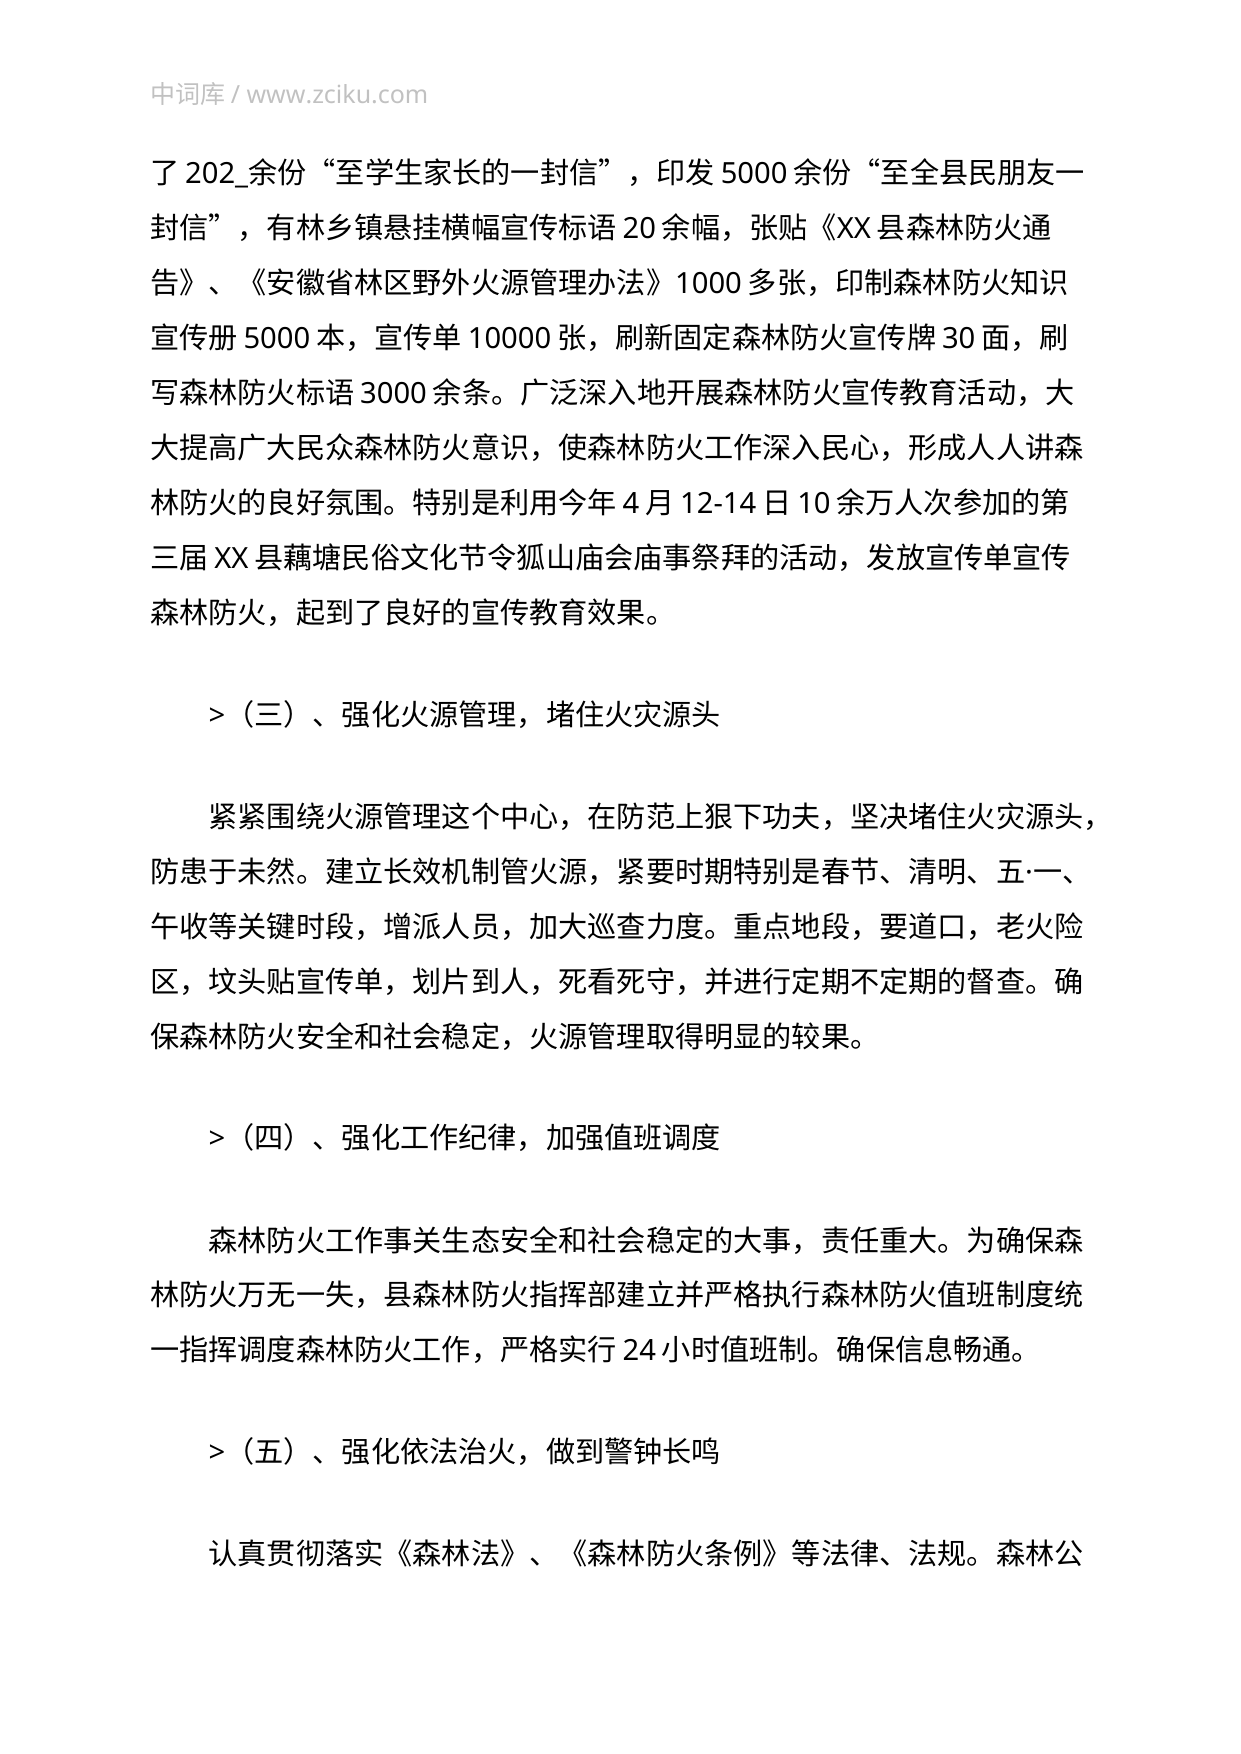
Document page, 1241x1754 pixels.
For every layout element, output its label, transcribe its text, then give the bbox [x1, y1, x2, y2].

text >（五）、强化依法治火，做到警钟长鸣 [150, 1429, 1090, 1471]
text >（四）、强化工作纪律，加强值班调度 [150, 1115, 1090, 1157]
text >（三）、强化火源管理，堵住火灾源头 [150, 692, 1090, 734]
text 紧紧围绕火源管理这个中心，在防范上狠下功夫，坚决堵住火灾源头，防患于未然。建立长效机制管火源，紧要时期特别是春节、清明、五·一、午收等关键时段，增派人员，加大巡查力度。重点地段，要道口，老火险区，坟头贴宣传单，划片到人，死看死守，并进行定期不定期的督查。确保森林防火安全和社会稳定，火源管理取得明显的较果。 [150, 794, 1090, 1056]
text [150, 150, 1090, 632]
text 森林防火工作事关生态安全和社会稳定的大事，责任重大。为确保森林防火万无一失，县森林防火指挥部建立并严格执行森林防火值班制度统一指挥调度森林防火工作，严格实行24小时值班制。确保信息畅通。 [150, 1217, 1090, 1369]
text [150, 1531, 1090, 1573]
